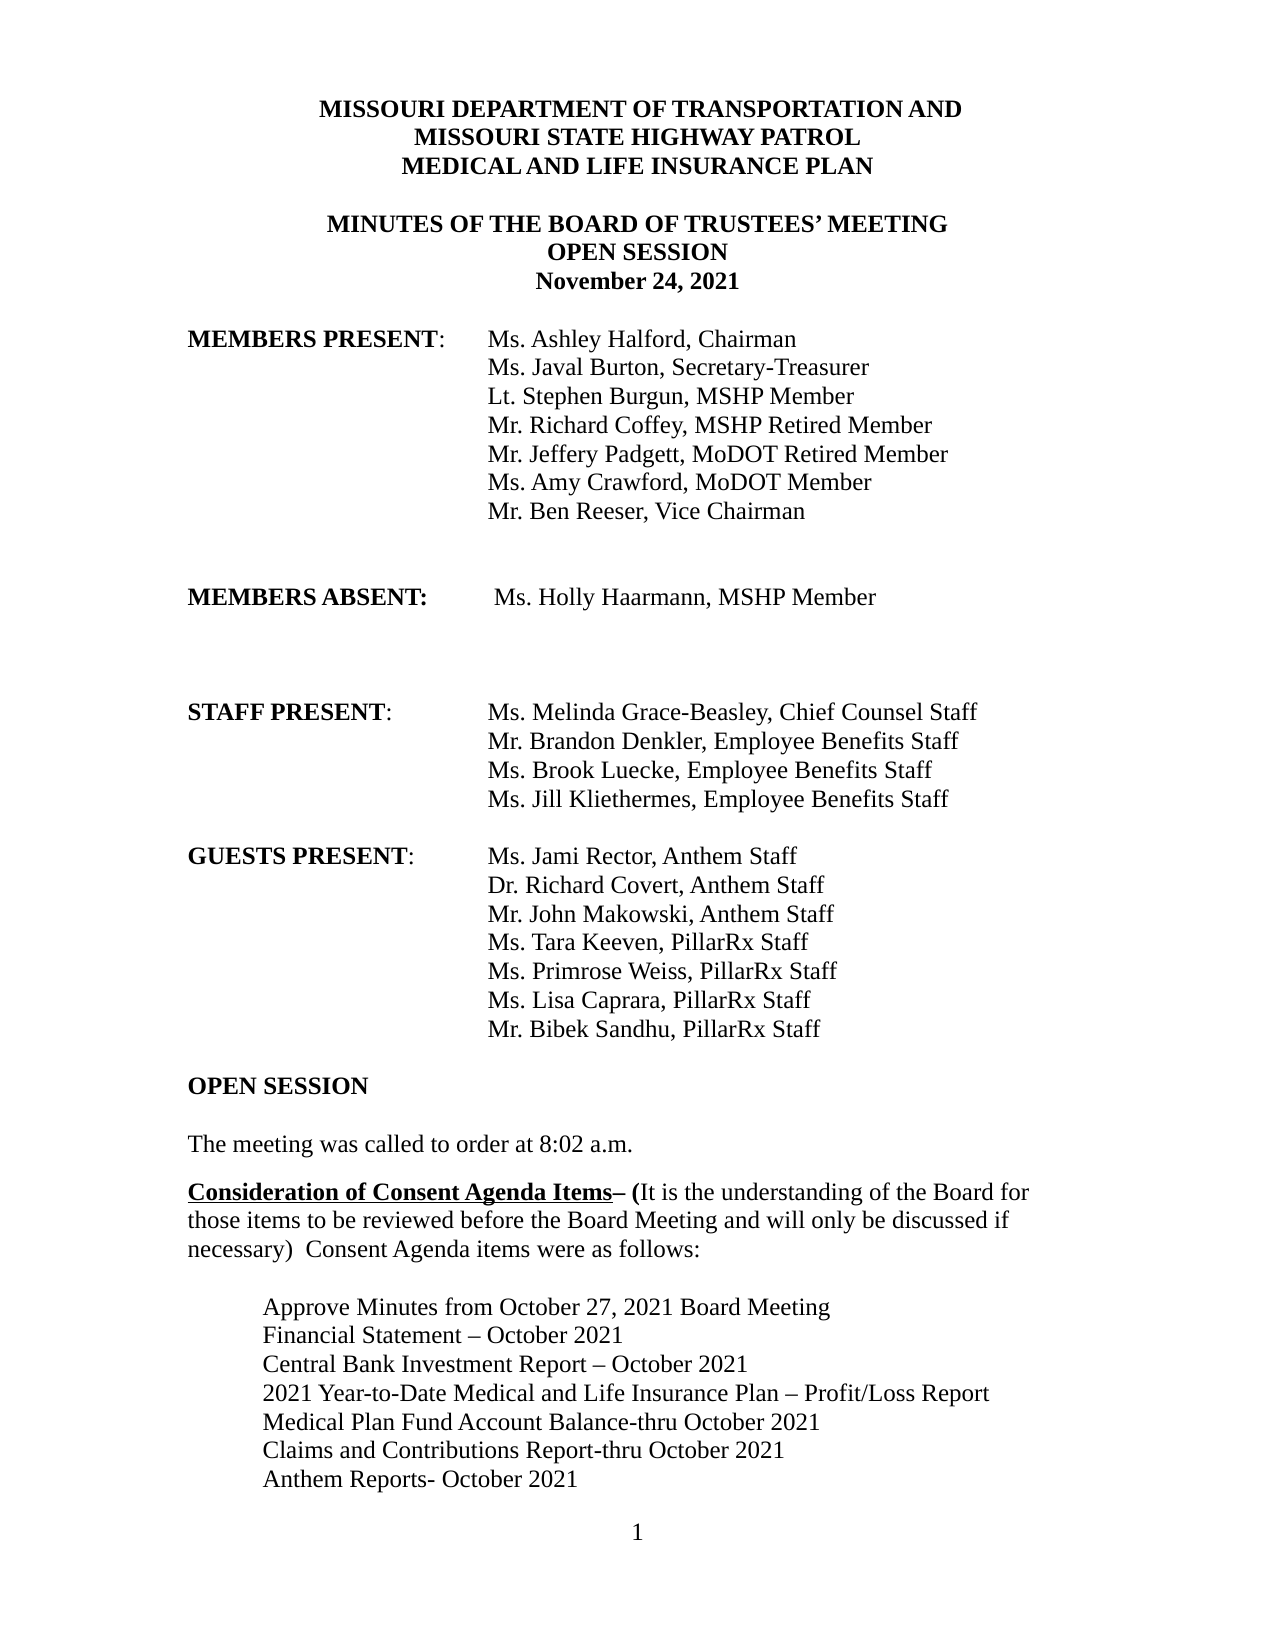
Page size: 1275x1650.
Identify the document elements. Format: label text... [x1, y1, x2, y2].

text Ms. Primrose Weiss, PillarRx Staff [487, 956, 1087, 985]
text Ms. Lisa Caprara, PillarRx Staff [487, 985, 1087, 1014]
text Ms. Brook Luecke, Employee Benefits Staff [187, 755, 1087, 784]
text Consideration of Consent Agenda Items– (It is the understanding of the Board for those items to be reviewed before the Board Meeting and will only be discussed if necessary) Consent Agenda items were as follows: [187, 1177, 1087, 1263]
text GUESTS PRESENT: Ms. Jami Rector, Anthem Staff [187, 841, 1087, 870]
text Mr. Brandon Denkler, Employee Benefits Staff [187, 726, 1087, 755]
text Ms. Amy Crawford, MoDOT Member [412, 467, 1087, 496]
text MISSOURI STATE HIGHWAY PATROL [187, 122, 1087, 151]
text OPEN SESSION [187, 237, 1087, 266]
text Mr. Richard Coffey, MSHP Retired Member [412, 410, 1087, 439]
text Mr. John Makowski, Anthem Staff [487, 899, 1087, 927]
text MISSOURI DEPARTMENT OF TRANSPORTATION AND [187, 94, 1087, 122]
text Dr. Richard Covert, Anthem Staff [487, 870, 1087, 899]
text MEMBERS PRESENT: Ms. Ashley Halford, Chairman [187, 324, 1087, 352]
text Ms. Tara Keeven, PillarRx Staff [487, 927, 1087, 956]
text OPEN SESSION [187, 1071, 1087, 1100]
text Mr. Bibek Sandhu, PillarRx Staff [487, 1014, 1087, 1042]
text Mr. Jeffery Padgett, MoDOT Retired Member [412, 439, 1087, 467]
text MEMBERS ABSENT: Ms. Holly Haarmann, MSHP Member [187, 582, 1087, 611]
text November 24, 2021 [187, 266, 1087, 295]
text Anthem Reports- October 2021 [187, 1464, 1087, 1493]
text Medical Plan Fund Account Balance-thru October 2021 [187, 1407, 1087, 1435]
text Ms. Javal Burton, Secretary-Treasurer [412, 352, 1087, 381]
text The meeting was called to order at 8:02 a.m. [187, 1129, 1087, 1157]
text 2021 Year-to-Date Medical and Life Insurance Plan – Profit/Loss Report [262, 1378, 1087, 1407]
text Central Bank Investment Report – October 2021 [187, 1349, 1087, 1378]
text Financial Statement – October 2021 [187, 1320, 1087, 1349]
text Approve Minutes from October 27, 2021 Board Meeting [262, 1292, 1087, 1320]
text Mr. Ben Reeser, Vice Chairman [412, 496, 1087, 525]
text Ms. Jill Kliethermes, Employee Benefits Staff [187, 784, 1087, 812]
text STAFF PRESENT: Ms. Melinda Grace-Beasley, Chief Counsel Staff [187, 697, 1087, 726]
text MINUTES OF THE BOARD OF TRUSTEES’ MEETING [187, 209, 1087, 237]
text MEDICAL AND LIFE INSURANCE PLAN [187, 151, 1087, 180]
text Claims and Contributions Report-thru October 2021 [187, 1435, 1087, 1464]
text Lt. Stephen Burgun, MSHP Member [412, 381, 1087, 410]
